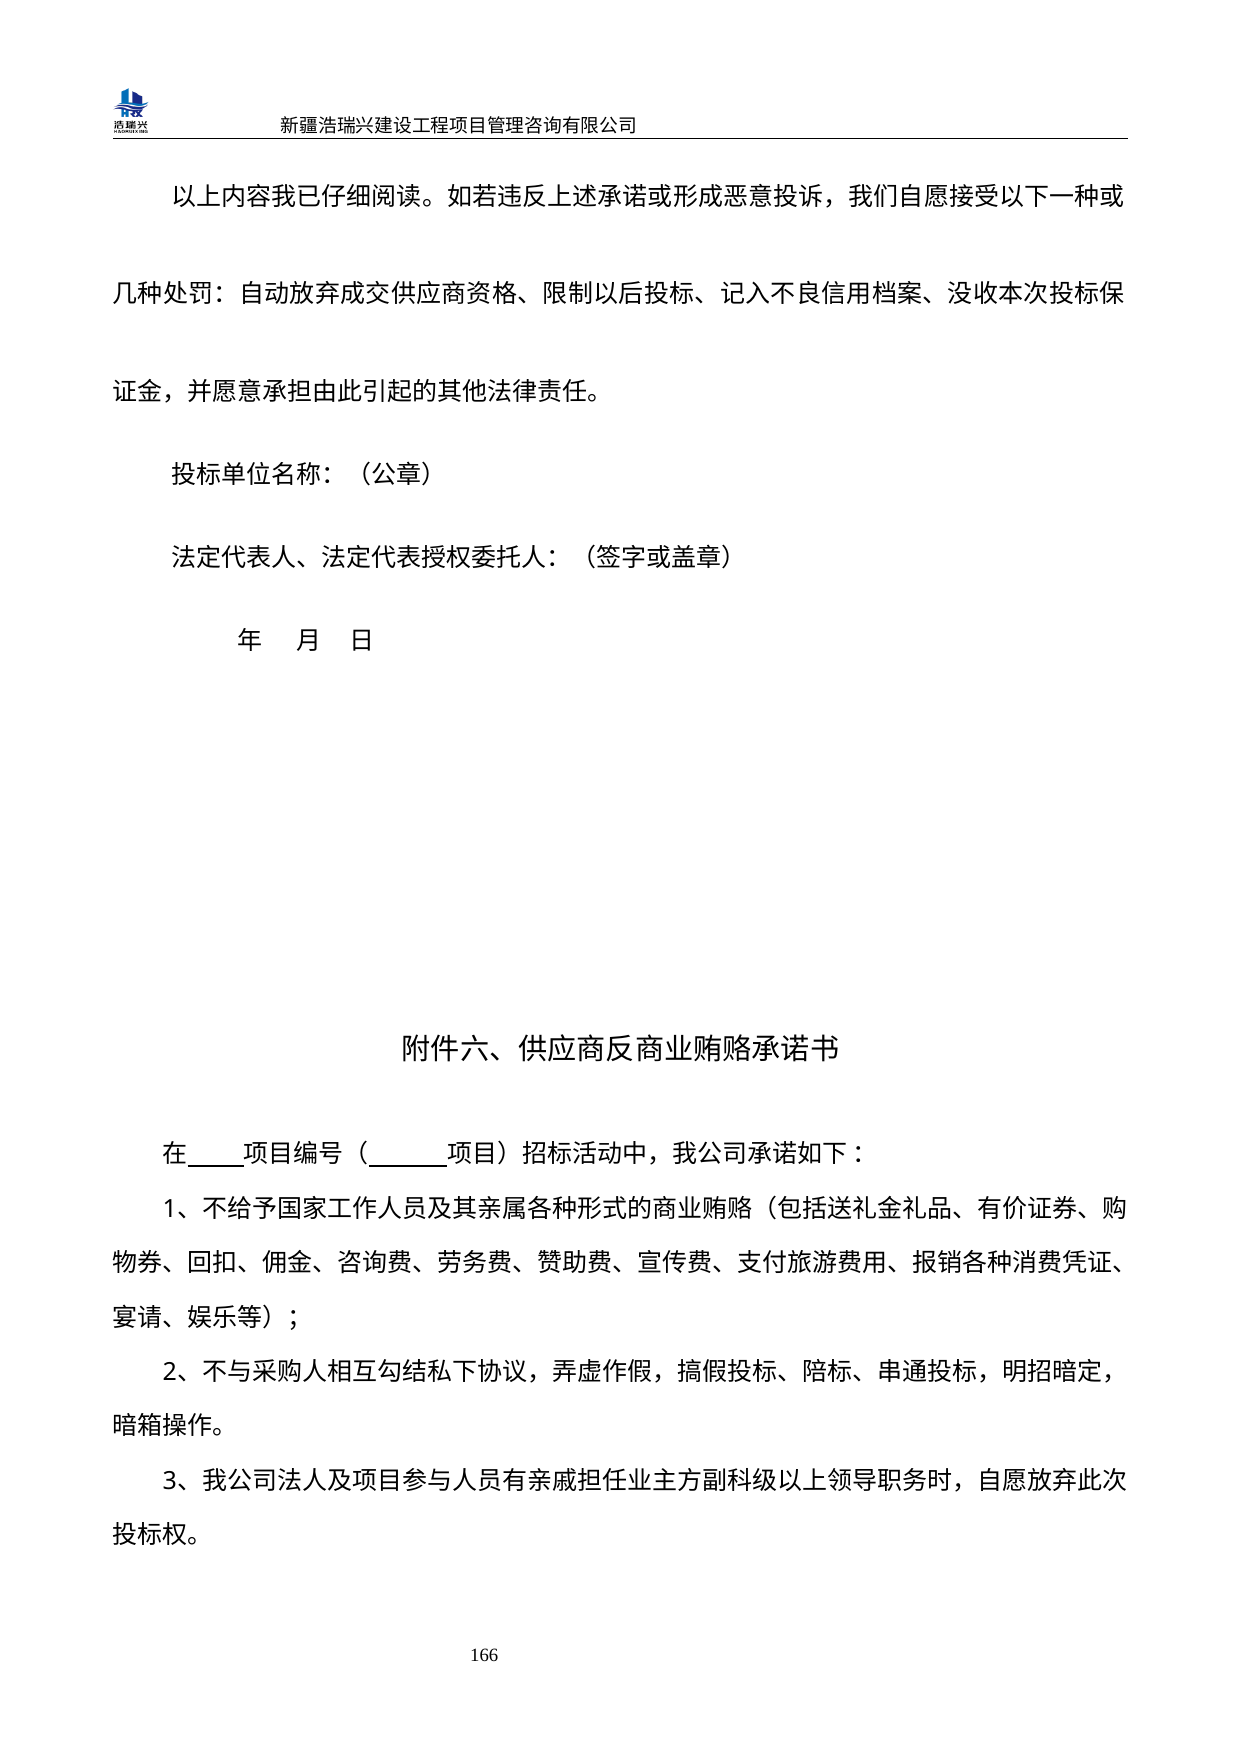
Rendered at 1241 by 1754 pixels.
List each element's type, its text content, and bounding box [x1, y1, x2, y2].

text 在 项目编号（ 项目）招标活动中，我公司承诺如下 ： [112, 1134, 1128, 1170]
text 法定代表人、法定代表授权委托人：（签字或盖章） [112, 523, 1128, 588]
text 附件六、供应商反商业贿赂承诺书 [112, 1014, 1128, 1079]
picture [112, 88, 149, 133]
text 3、我公司法人及项目参与人员有亲戚担任业主方副科级以上领导职务时，自愿放弃此次投标权。 [112, 1460, 1128, 1551]
text 投标单位名称：（公章） [112, 440, 1128, 505]
text 1、不给予国家工作人员及其亲属各种形式的商业贿赂（包括送礼金礼品、有价证券、购物券、回扣、佣金、咨询费、劳务费、赞助费、宣传费、支付旅游费用、报销各种消费凭证、宴请、娱乐等）； [112, 1188, 1128, 1333]
text 年 月 日 [112, 606, 1128, 671]
text 2、不与采购人相互勾结私下协议，弄虚作假，搞假投标、陪标、串通投标，明招暗定，暗箱操作。 [112, 1351, 1128, 1442]
text 以上内容我已仔细阅读。如若违反上述承诺或形成恶意投诉，我们自愿接受以下一种或几种处罚：自动放弃成交供应商资格、限制以后投标、记入不良信用档案、没收本次投标保证金，并愿意承担由此引起的其他法律责任。 [112, 162, 1128, 422]
